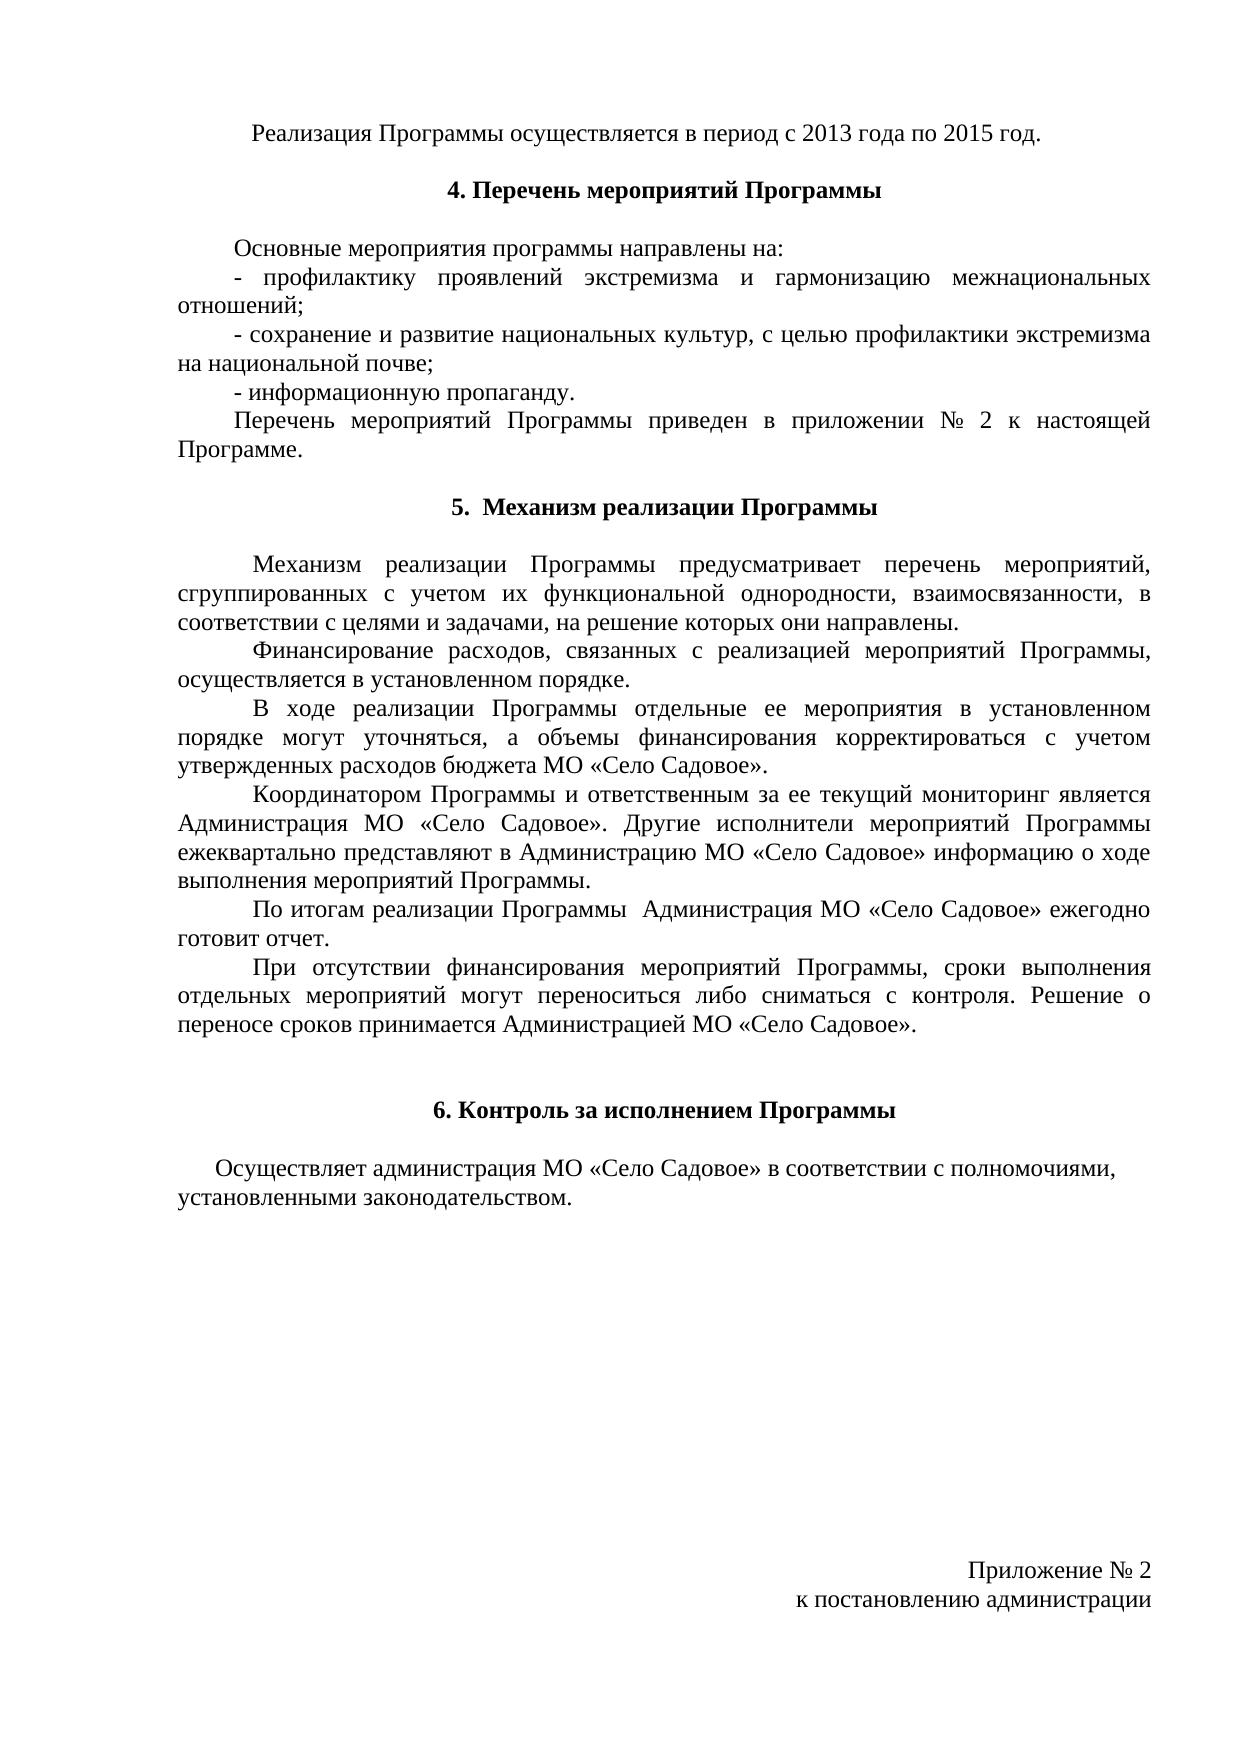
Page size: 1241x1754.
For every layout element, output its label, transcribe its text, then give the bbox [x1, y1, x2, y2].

text Перечень мероприятий Программы приведен в приложении № 2 к настоящей Программе. [177, 406, 1152, 463]
text - профилактику проявлений экстремизма и гармонизацию межнациональных отношений; [177, 262, 1152, 319]
text - сохранение и развитие национальных культур, с целью профилактики экстремизма на национальной почве; [177, 319, 1152, 377]
text Финансирование расходов, связанных с реализацией мероприятий Программы, осуществляется в установленном порядке. [177, 636, 1152, 693]
text В ходе реализации Программы отдельные ее мероприятия в установленном порядке могут уточняться, а объемы финансирования корректироваться с учетом утвержденных расходов бюджета МО «Село Садовое». [177, 693, 1152, 779]
text Приложение № 2 [177, 1556, 1152, 1584]
text При отсутствии финансирования мероприятий Программы, сроки выполнения отдельных мероприятий могут переноситься либо сниматься с контроля. Решение о переносе сроков принимается Администрацией МО «Село Садовое». [177, 952, 1152, 1038]
text 4. Перечень мероприятий Программы [177, 176, 1152, 204]
text Координатором Программы и ответственным за ее текущий мониторинг является Администрация МО «Село Садовое». Другие исполнители мероприятий Программы ежеквартально представляют в Администрацию МО «Село Садовое» информацию о ходе выполнения мероприятий Программы. [177, 779, 1152, 894]
text Механизм реализации Программы предусматривает перечень мероприятий, сгруппированных с учетом их функциональной однородности, взаимосвязанности, в соответствии с целями и задачами, на решение которых они направлены. [177, 549, 1152, 636]
text 6. Контроль за исполнением Программы [177, 1096, 1152, 1124]
text Основные мероприятия программы направлены на: [177, 233, 1152, 262]
text - информационную пропаганду. [177, 377, 1152, 406]
text Осуществляет администрация МО «Село Садовое» в соответствии с полномочиями, установленными законодательством. [177, 1153, 1152, 1239]
text По итогам реализации Программы Администрация МО «Село Садовое» ежегодно готовит отчет. [177, 894, 1152, 952]
text Реализация Программы осуществляется в период с 2013 года по 2015 год. [177, 118, 1152, 147]
text 5. Механизм реализации Программы [177, 492, 1152, 521]
text к постановлению администрации [177, 1584, 1152, 1613]
